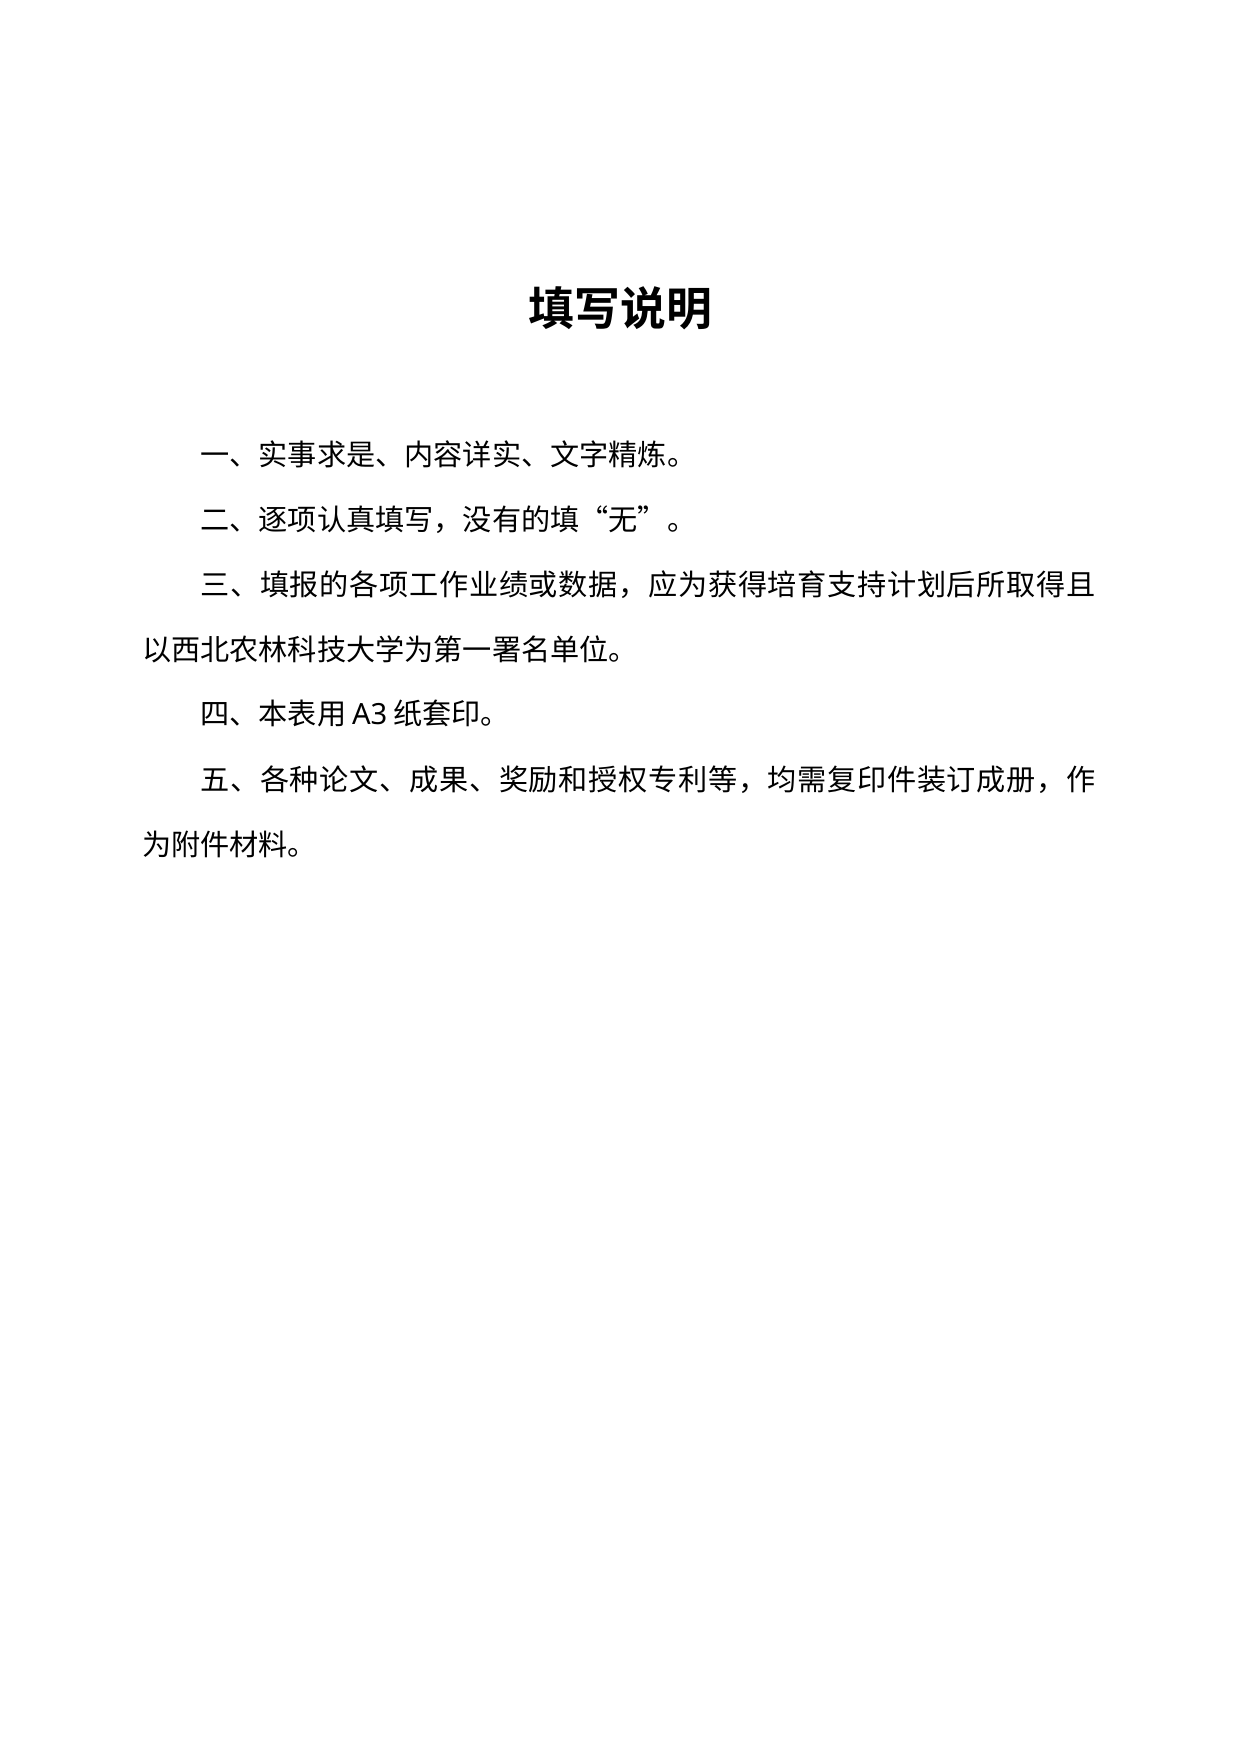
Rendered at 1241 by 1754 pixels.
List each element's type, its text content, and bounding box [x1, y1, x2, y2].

text 填写说明 [142, 257, 1098, 355]
text 五、各种论文、成果、奖励和授权专利等，均需复印件装订成册，作为附件材料。 [142, 745, 1098, 875]
text 三、填报的各项工作业绩或数据，应为获得培育支持计划后所取得且以西北农林科技大学为第一署名单位。 [142, 550, 1098, 680]
text 二、逐项认真填写，没有的填“无”。 [142, 485, 1098, 550]
text 一、实事求是、内容详实、文字精炼。 [142, 420, 1098, 485]
text 四、本表用A3纸套印。 [142, 680, 1098, 745]
